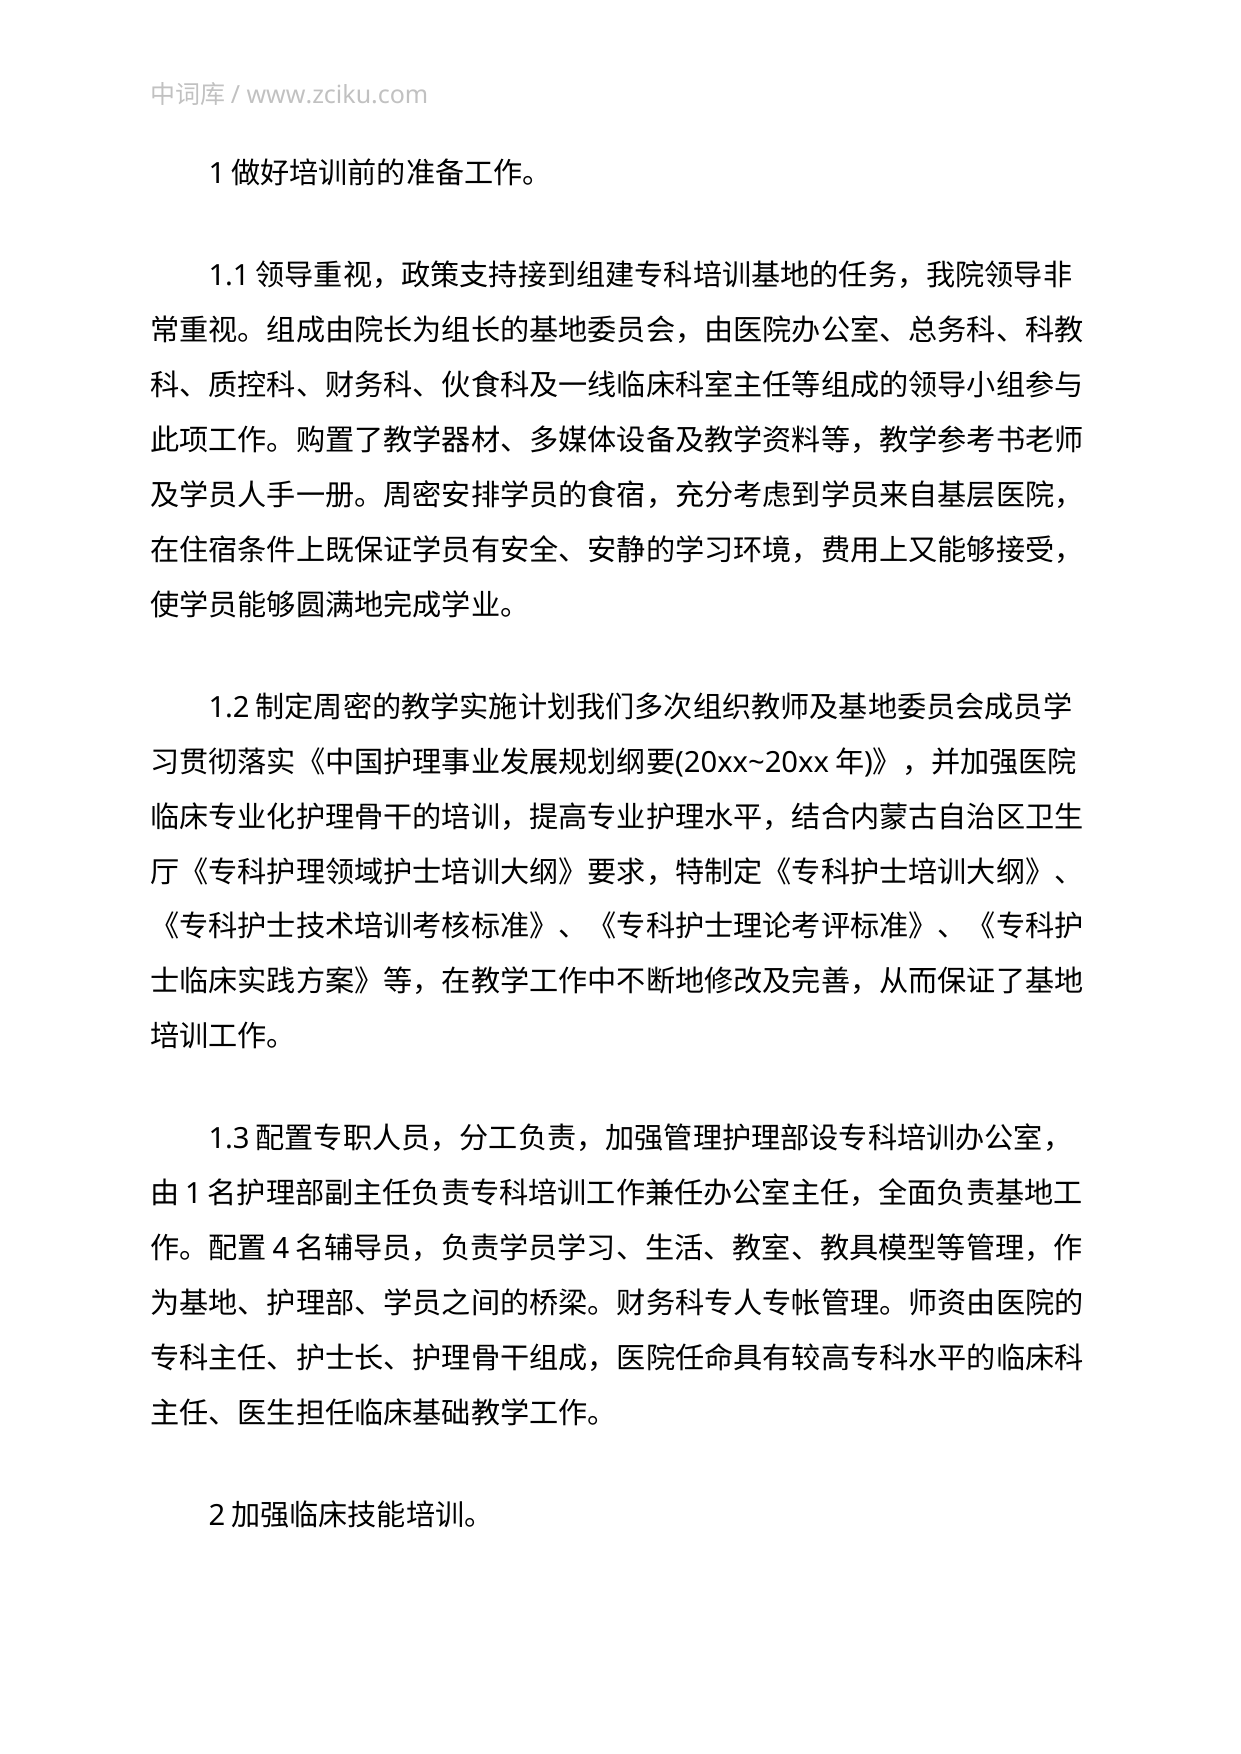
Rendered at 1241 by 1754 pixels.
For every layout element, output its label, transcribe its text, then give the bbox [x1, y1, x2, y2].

text 1做好培训前的准备工作。 [150, 150, 1090, 192]
text 2加强临床技能培训。 [150, 1491, 1090, 1533]
text 1.1领导重视，政策支持接到组建专科培训基地的任务，我院领导非常重视。组成由院长为组长的基地委员会，由医院办公室、总务科、科教科、质控科、财务科、伙食科及一线临床科室主任等组成的领导小组参与此项工作。购置了教学器材、多媒体设备及教学资料等，教学参考书老师及学员人手一册。周密安排学员的食宿，充分考虑到学员来自基层医院，在住宿条件上既保证学员有安全、安静的学习环境，费用上又能够接受，使学员能够圆满地完成学业。 [150, 252, 1090, 624]
text 1.3配置专职人员，分工负责，加强管理护理部设专科培训办公室，由1名护理部副主任负责专科培训工作兼任办公室主任，全面负责基地工作。配置4名辅导员，负责学员学习、生活、教室、教具模型等管理，作为基地、护理部、学员之间的桥梁。财务科专人专帐管理。师资由医院的专科主任、护士长、护理骨干组成，医院任命具有较高专科水平的临床科主任、医生担任临床基础教学工作。 [150, 1114, 1090, 1432]
text 1.2制定周密的教学实施计划我们多次组织教师及基地委员会成员学习贯彻落实《中国护理事业发展规划纲要(20xx~20xx年)》，并加强医院临床专业化护理骨干的培训，提高专业护理水平，结合内蒙古自治区卫生厅《专科护理领域护士培训大纲》要求，特制定《专科护士培训大纲》、《专科护士技术培训考核标准》、《专科护士理论考评标准》、《专科护士临床实践方案》等，在教学工作中不断地修改及完善，从而保证了基地培训工作。 [150, 683, 1090, 1055]
